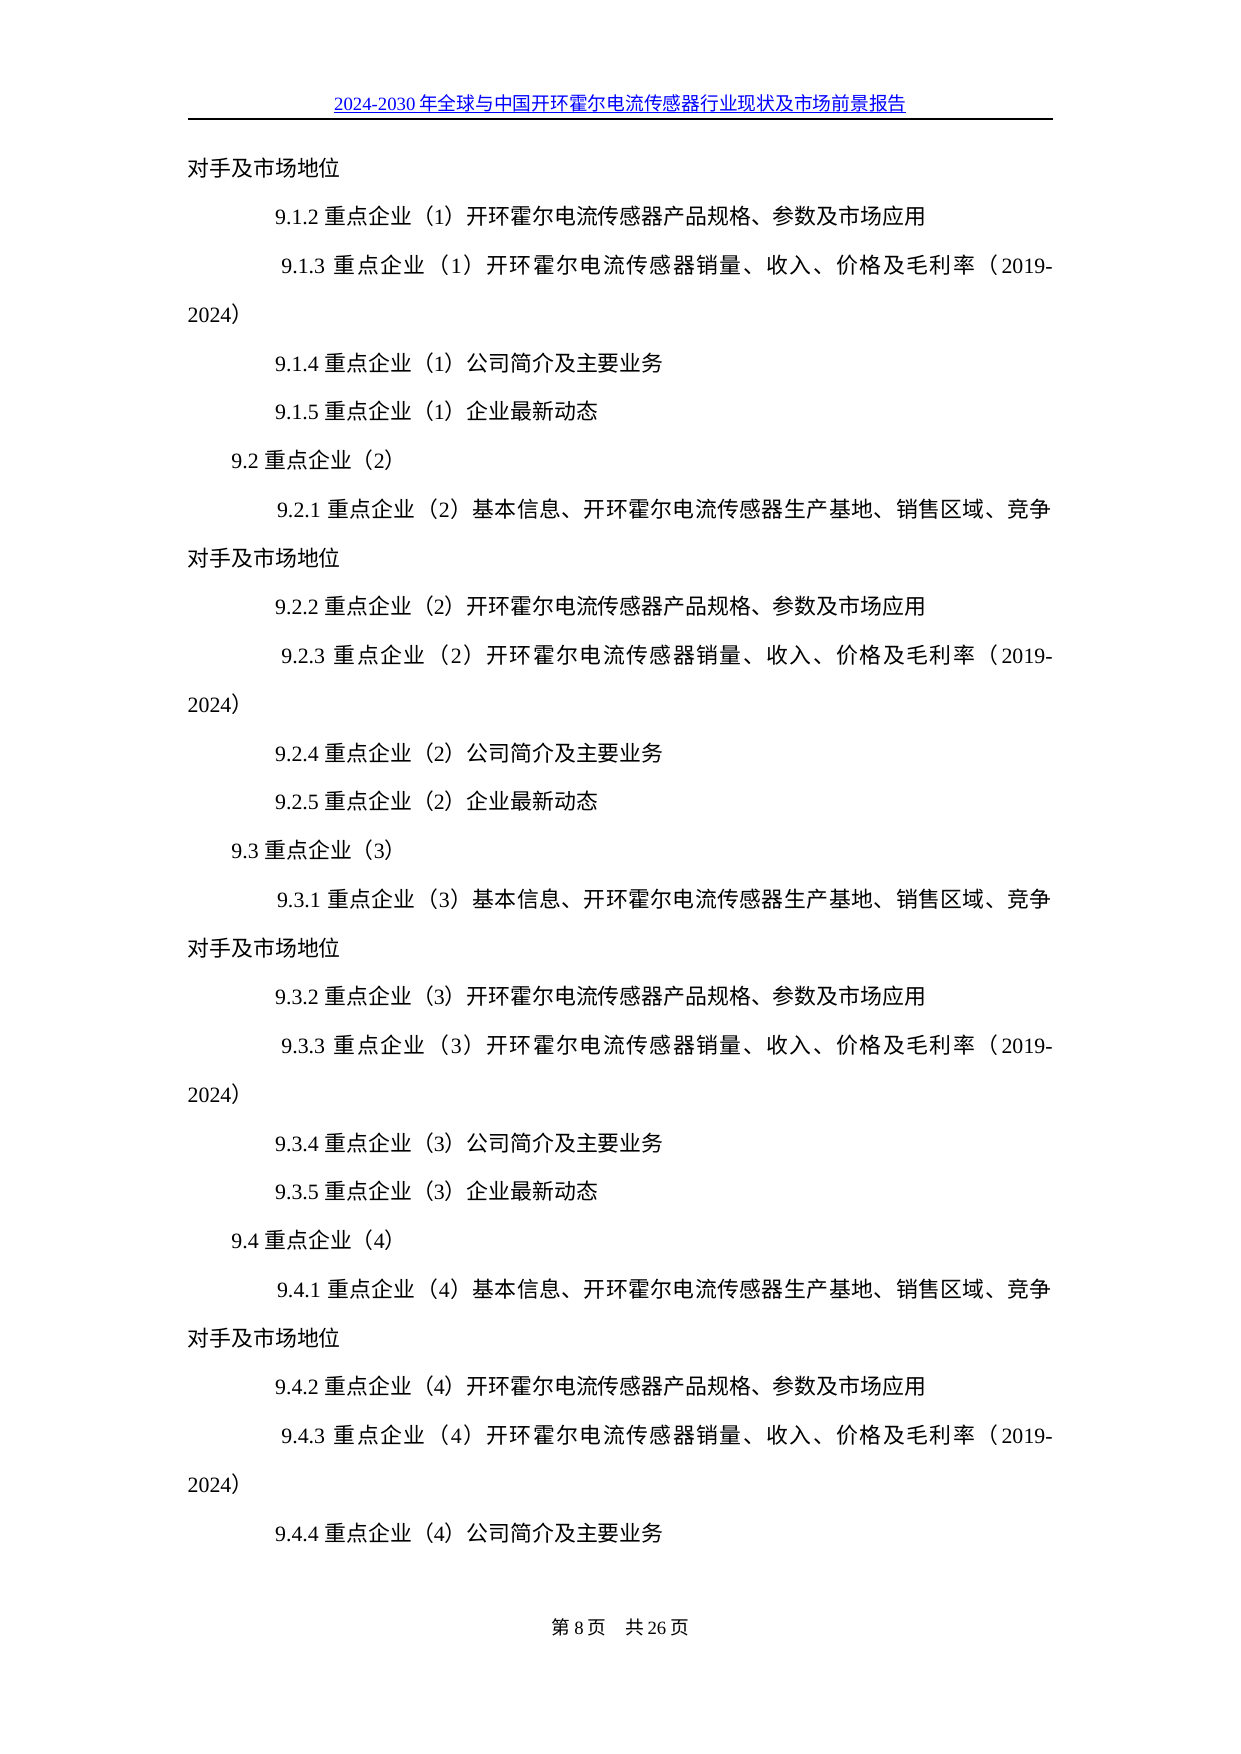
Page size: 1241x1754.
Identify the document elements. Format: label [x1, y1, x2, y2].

text [187, 150, 1053, 1548]
